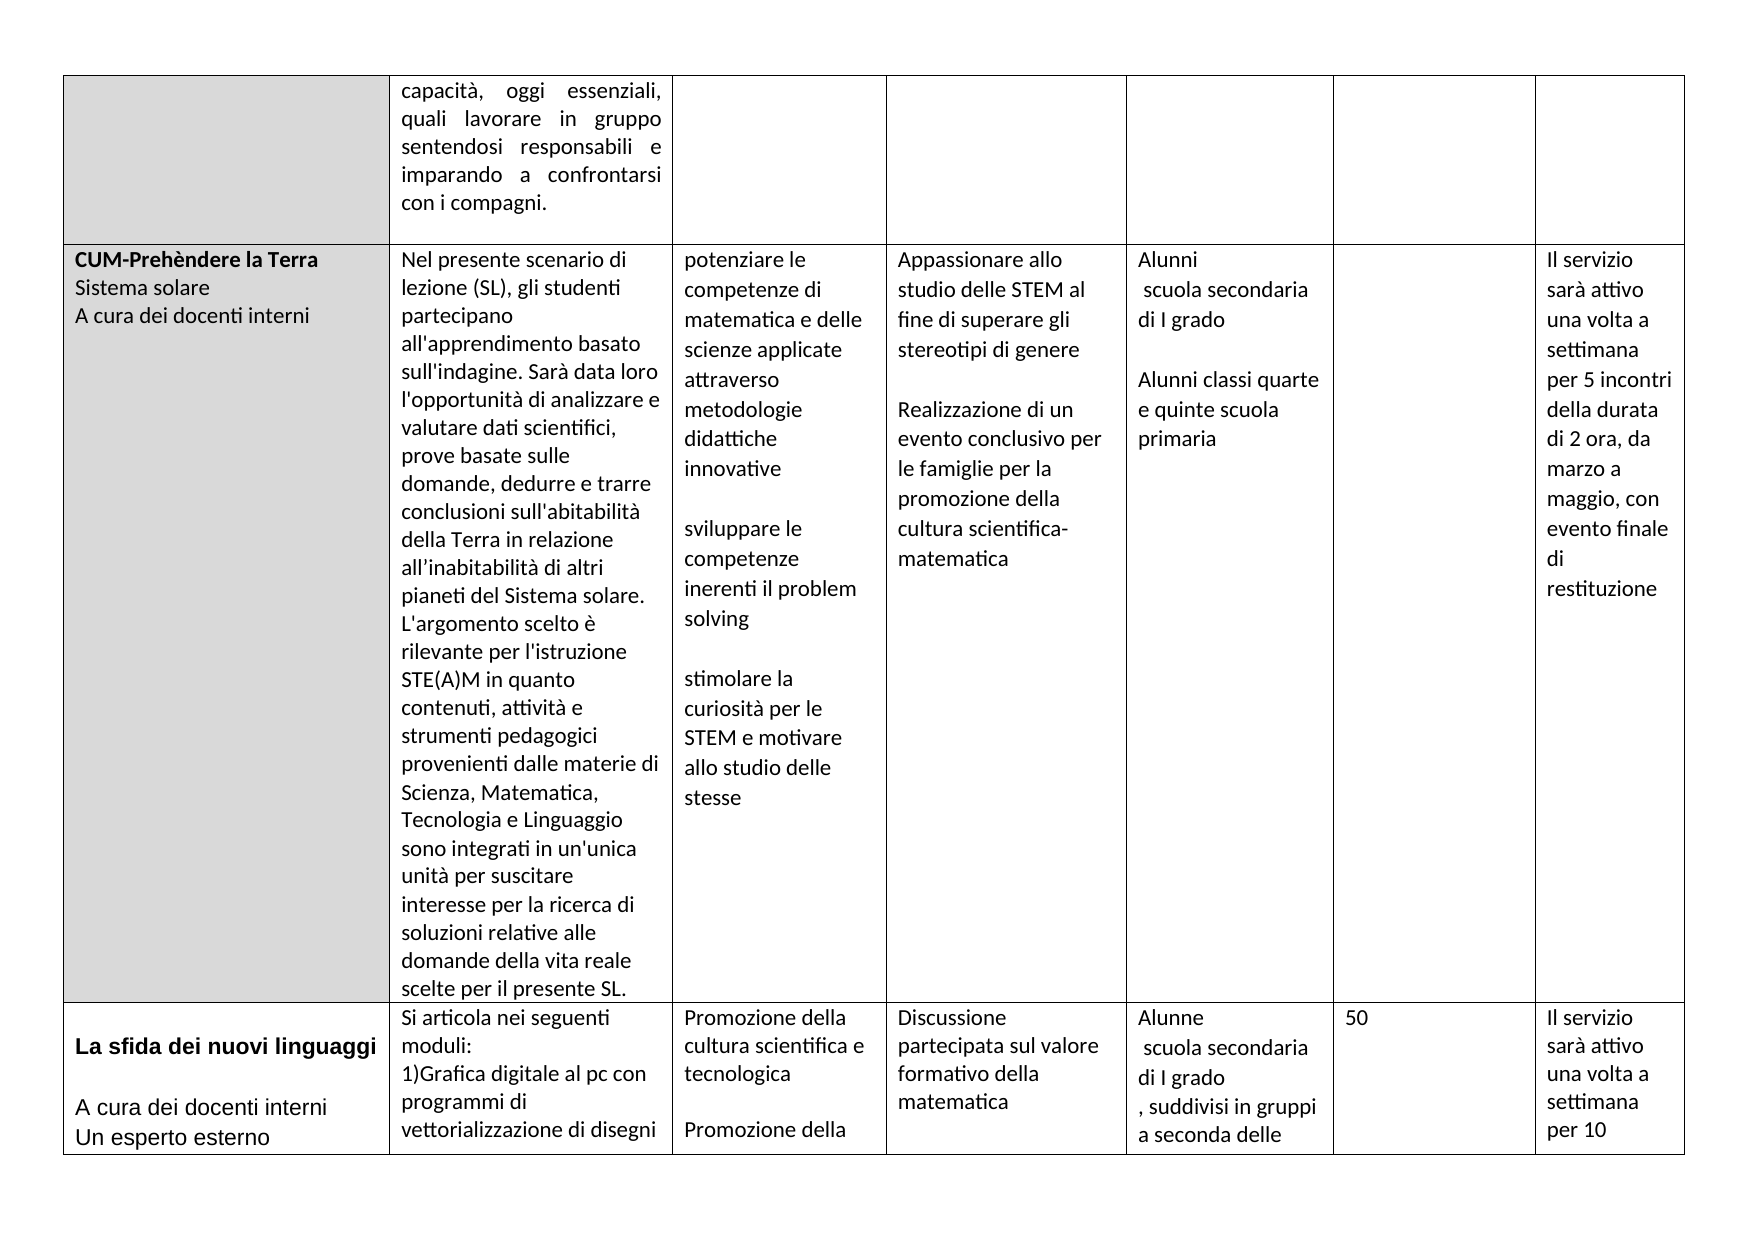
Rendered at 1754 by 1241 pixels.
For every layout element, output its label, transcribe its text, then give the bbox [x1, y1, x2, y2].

table_cell Appassionare allo studio delle STEM al fine di superare gli stereotipi di genere Realizzazione di un evento conclusivo per le famiglie per la promozione della cultura scientifica-matematica [887, 245, 1126, 1002]
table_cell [64, 1003, 389, 1154]
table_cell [673, 1003, 886, 1154]
table_cell Alunni scuola secondaria di I grado Alunni classi quarte e quinte scuola primaria [1127, 245, 1333, 1002]
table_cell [64, 76, 389, 244]
table_cell 50 [1334, 1003, 1535, 1154]
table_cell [1536, 76, 1684, 244]
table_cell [1536, 1003, 1684, 1154]
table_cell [887, 76, 1126, 244]
table_cell CUM-Prehèndere la Terra Sistema solare A cura dei docenti interni [64, 245, 389, 1002]
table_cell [1127, 76, 1333, 244]
table_cell [1334, 245, 1535, 1002]
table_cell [390, 76, 672, 244]
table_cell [887, 1003, 1126, 1154]
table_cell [673, 76, 886, 244]
table_cell Il servizio sarà attivo una volta a settimana per 5 incontri della durata di 2 ora, da marzo a maggio, con evento finale di restituzione [1536, 245, 1684, 1002]
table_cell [1127, 1003, 1333, 1154]
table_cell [390, 1003, 672, 1154]
table_cell potenziare le competenze di matematica e delle scienze applicate attraverso metodologie didattiche innovative sviluppare le competenze inerenti il problem solving stimolare la curiosità per le STEM e motivare allo studio delle stesse [673, 245, 886, 1002]
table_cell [1334, 76, 1535, 244]
table_cell Nel presente scenario di lezione (SL), gli studenti partecipano all'apprendimento basato sull'indagine. Sarà data loro l'opportunità di analizzare e valutare dati scientifici, prove basate sulle domande, dedurre e trarre conclusioni sull'abitabilità della Terra in relazione all’inabitabilità di altri pianeti del Sistema solare. L'argomento scelto è rilevante per l'istruzione STE(A)M in quanto contenuti, attività e strumenti pedagogici provenienti dalle materie di Scienza, Matematica, Tecnologia e Linguaggio sono integrati in un'unica unità per suscitare interesse per la ricerca di soluzioni relative alle domande della vita reale scelte per il presente SL. [390, 245, 672, 1002]
